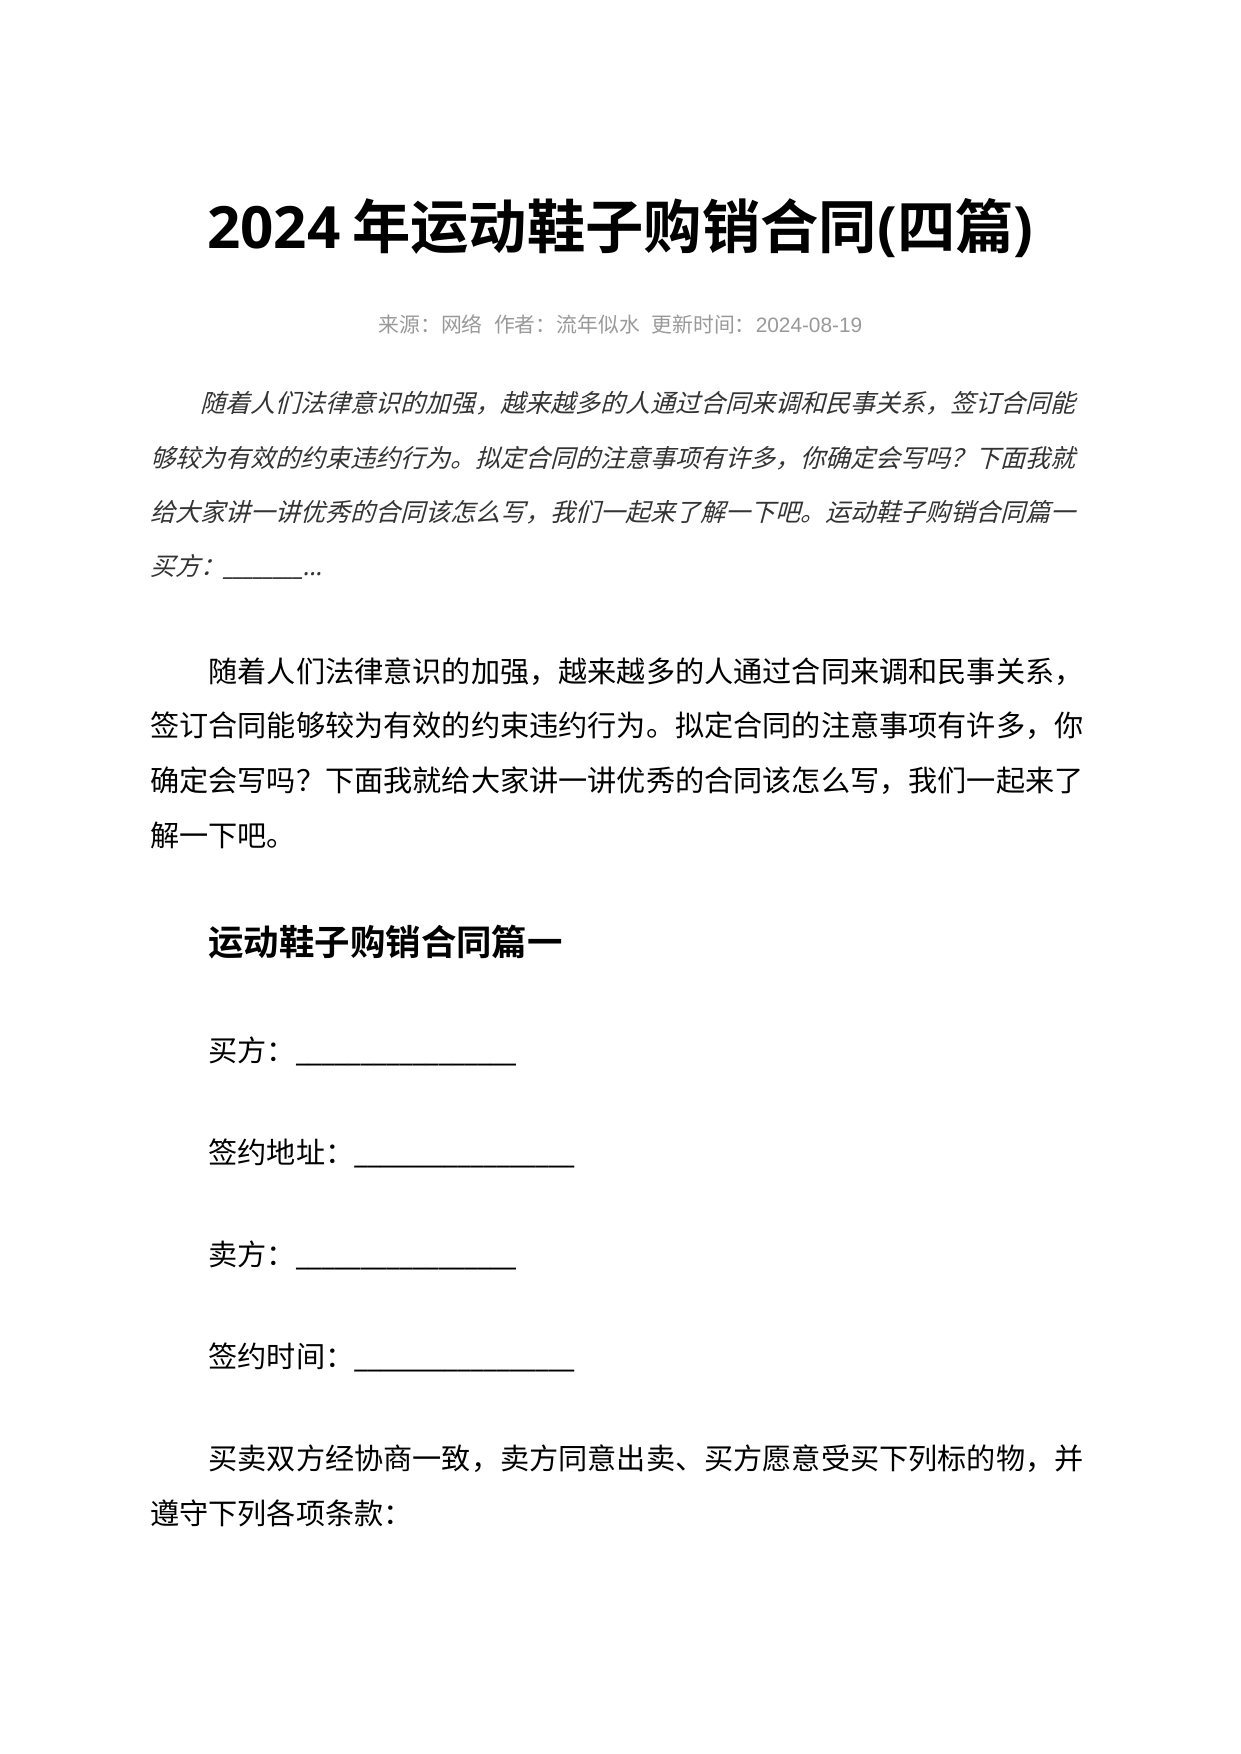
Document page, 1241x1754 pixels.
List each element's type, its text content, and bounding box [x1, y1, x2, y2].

text 随着人们法律意识的加强，越来越多的人通过合同来调和民事关系，签订合同能够较为有效的约束违约行为。拟定合同的注意事项有许多，你确定会写吗？下面我就给大家讲一讲优秀的合同该怎么写，我们一起来了解一下吧。运动鞋子购销合同篇一买方：________... [150, 384, 1090, 583]
text 买卖双方经协商一致，卖方同意出卖、买方愿意受买下列标的物，并遵守下列各项条款： [150, 1436, 1090, 1533]
text 卖方：_________________ [150, 1232, 1090, 1274]
text 买方：_________________ [150, 1028, 1090, 1070]
text 运动鞋子购销合同篇一 [150, 914, 1090, 966]
subtitle 2024年运动鞋子购销合同(四篇) [150, 181, 1090, 266]
text 来源：网络 作者：流年似水 更新时间：2024-08-19 [150, 313, 1090, 337]
text 签约地址：_________________ [150, 1130, 1090, 1172]
text 签约时间：_________________ [150, 1334, 1090, 1376]
text 随着人们法律意识的加强，越来越多的人通过合同来调和民事关系，签订合同能够较为有效的约束违约行为。拟定合同的注意事项有许多，你确定会写吗？下面我就给大家讲一讲优秀的合同该怎么写，我们一起来了解一下吧。 [150, 648, 1090, 855]
